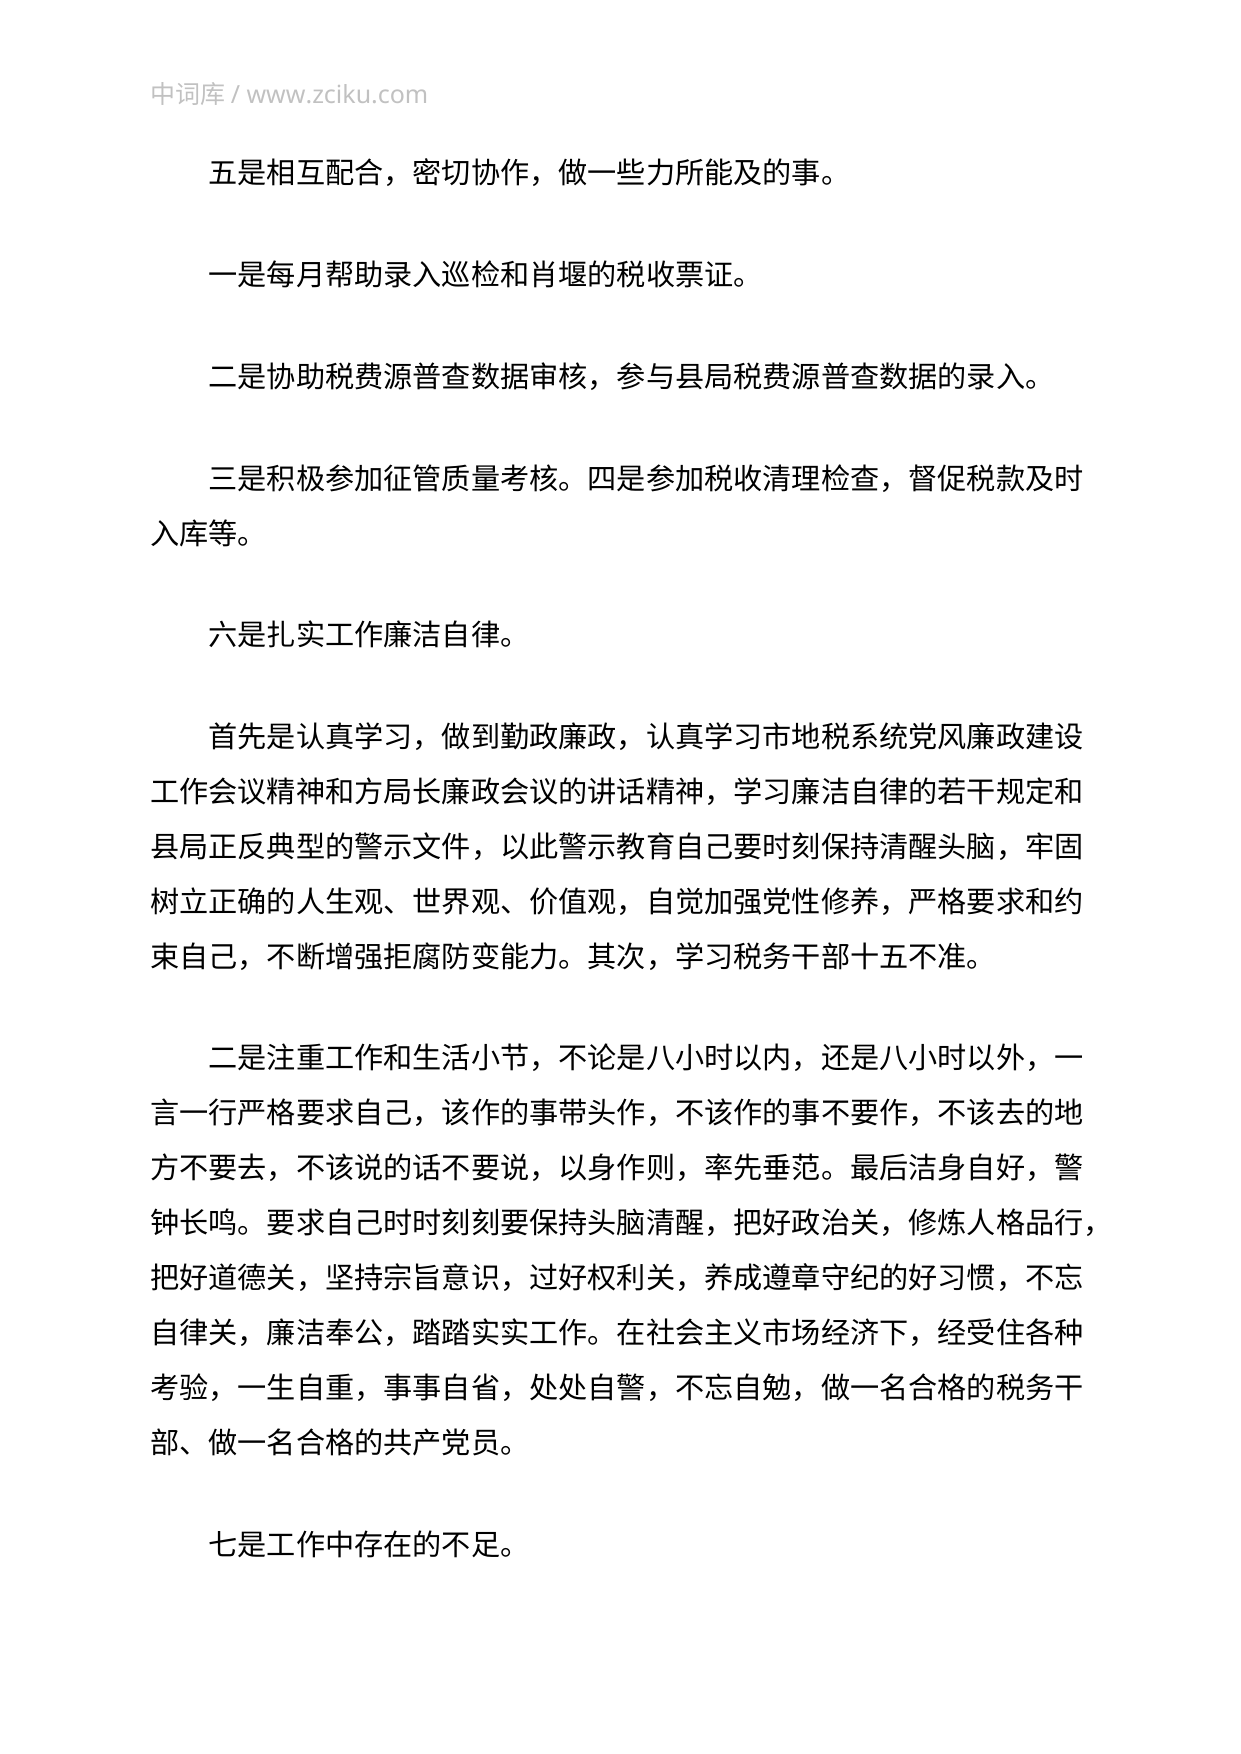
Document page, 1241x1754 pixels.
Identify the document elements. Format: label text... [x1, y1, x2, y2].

text 三是积极参加征管质量考核。四是参加税收清理检查，督促税款及时入库等。 [150, 455, 1090, 552]
text 二是协助税费源普查数据审核，参与县局税费源普查数据的录入。 [150, 353, 1090, 396]
text 二是注重工作和生活小节，不论是八小时以内，还是八小时以外，一言一行严格要求自己，该作的事带头作，不该作的事不要作，不该去的地方不要去，不该说的话不要说，以身作则，率先垂范。最后洁身自好，警钟长鸣。要求自己时时刻刻要保持头脑清醒，把好政治关，修炼人格品行，把好道德关，坚持宗旨意识，过好权利关，养成遵章守纪的好习惯，不忘自律关，廉洁奉公，踏踏实实工作。在社会主义市场经济下，经受住各种考验，一生自重，事事自省，处处自警，不忘自勉，做一名合格的税务干部、做一名合格的共产党员。 [150, 1035, 1090, 1462]
text 五是相互配合，密切协作，做一些力所能及的事。 [150, 150, 1090, 192]
text 首先是认真学习，做到勤政廉政，认真学习市地税系统党风廉政建设工作会议精神和方局长廉政会议的讲话精神，学习廉洁自律的若干规定和县局正反典型的警示文件，以此警示教育自己要时刻保持清醒头脑，牢固树立正确的人生观、世界观、价值观，自觉加强党性修养，严格要求和约束自己，不断增强拒腐防变能力。其次，学习税务干部十五不准。 [150, 714, 1090, 976]
text 六是扎实工作廉洁自律。 [150, 612, 1090, 654]
text 七是工作中存在的不足。 [150, 1521, 1090, 1563]
text 一是每月帮助录入巡检和肖堰的税收票证。 [150, 252, 1090, 294]
